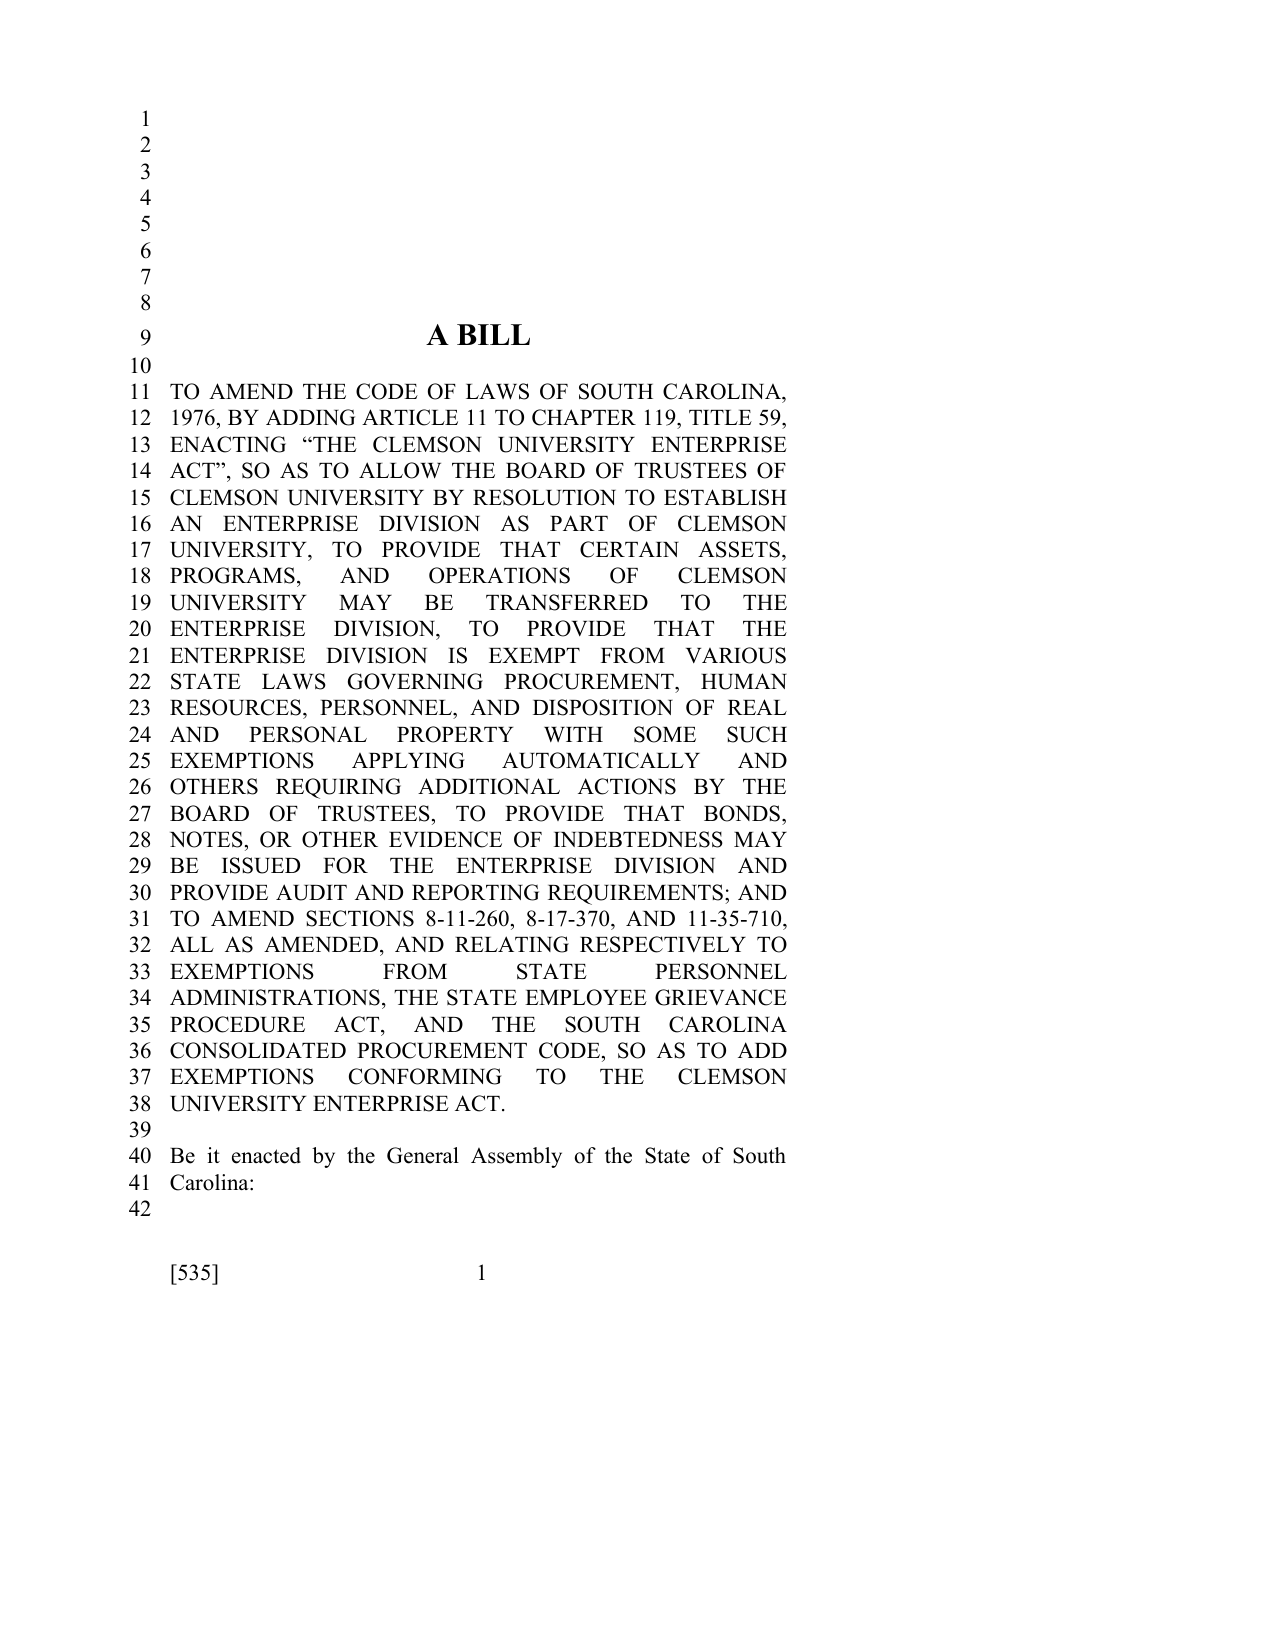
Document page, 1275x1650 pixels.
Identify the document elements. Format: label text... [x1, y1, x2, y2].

text A BILL [169, 316, 787, 352]
text TO AMEND THE CODE OF LAWS OF SOUTH CAROLINA, 1976, BY ADDING ARTICLE 11 TO CHAPTER 119, TITLE 59, ENACTING “THE CLEMSON UNIVERSITY ENTERPRISE ACT”, SO AS TO ALLOW THE BOARD OF TRUSTEES OF CLEMSON UNIVERSITY BY RESOLUTION TO ESTABLISH AN ENTERPRISE DIVISION AS PART OF CLEMSON UNIVERSITY, TO PROVIDE THAT CERTAIN ASSETS, PROGRAMS, AND OPERATIONS OF CLEMSON UNIVERSITY MAY BE TRANSFERRED TO THE ENTERPRISE DIVISION, TO PROVIDE THAT THE ENTERPRISE DIVISION IS EXEMPT FROM VARIOUS STATE LAWS GOVERNING PROCUREMENT, HUMAN RESOURCES, PERSONNEL, AND DISPOSITION OF REAL AND PERSONAL PROPERTY WITH SOME SUCH EXEMPTIONS APPLYING AUTOMATICALLY AND OTHERS REQUIRING ADDITIONAL ACTIONS BY THE BOARD OF TRUSTEES, TO PROVIDE THAT BONDS, NOTES, OR OTHER EVIDENCE OF INDEBTEDNESS MAY BE ISSUED FOR THE ENTERPRISE DIVISION AND PROVIDE AUDIT AND REPORTING REQUIREMENTS; AND TO AMEND SECTIONS 8-11-260, 8-17-370, AND 11-35-710, ALL AS AMENDED, AND RELATING RESPECTIVELY TO EXEMPTIONS FROM STATE PERSONNEL ADMINISTRATIONS, THE STATE EMPLOYEE GRIEVANCE PROCEDURE ACT, AND THE SOUTH CAROLINA CONSOLIDATED PROCUREMENT CODE, SO AS TO ADD EXEMPTIONS CONFORMING TO THE CLEMSON UNIVERSITY ENTERPRISE ACT. [169, 378, 787, 1116]
text Be it enacted by the General Assembly of the State of South Carolina: [169, 1142, 787, 1195]
